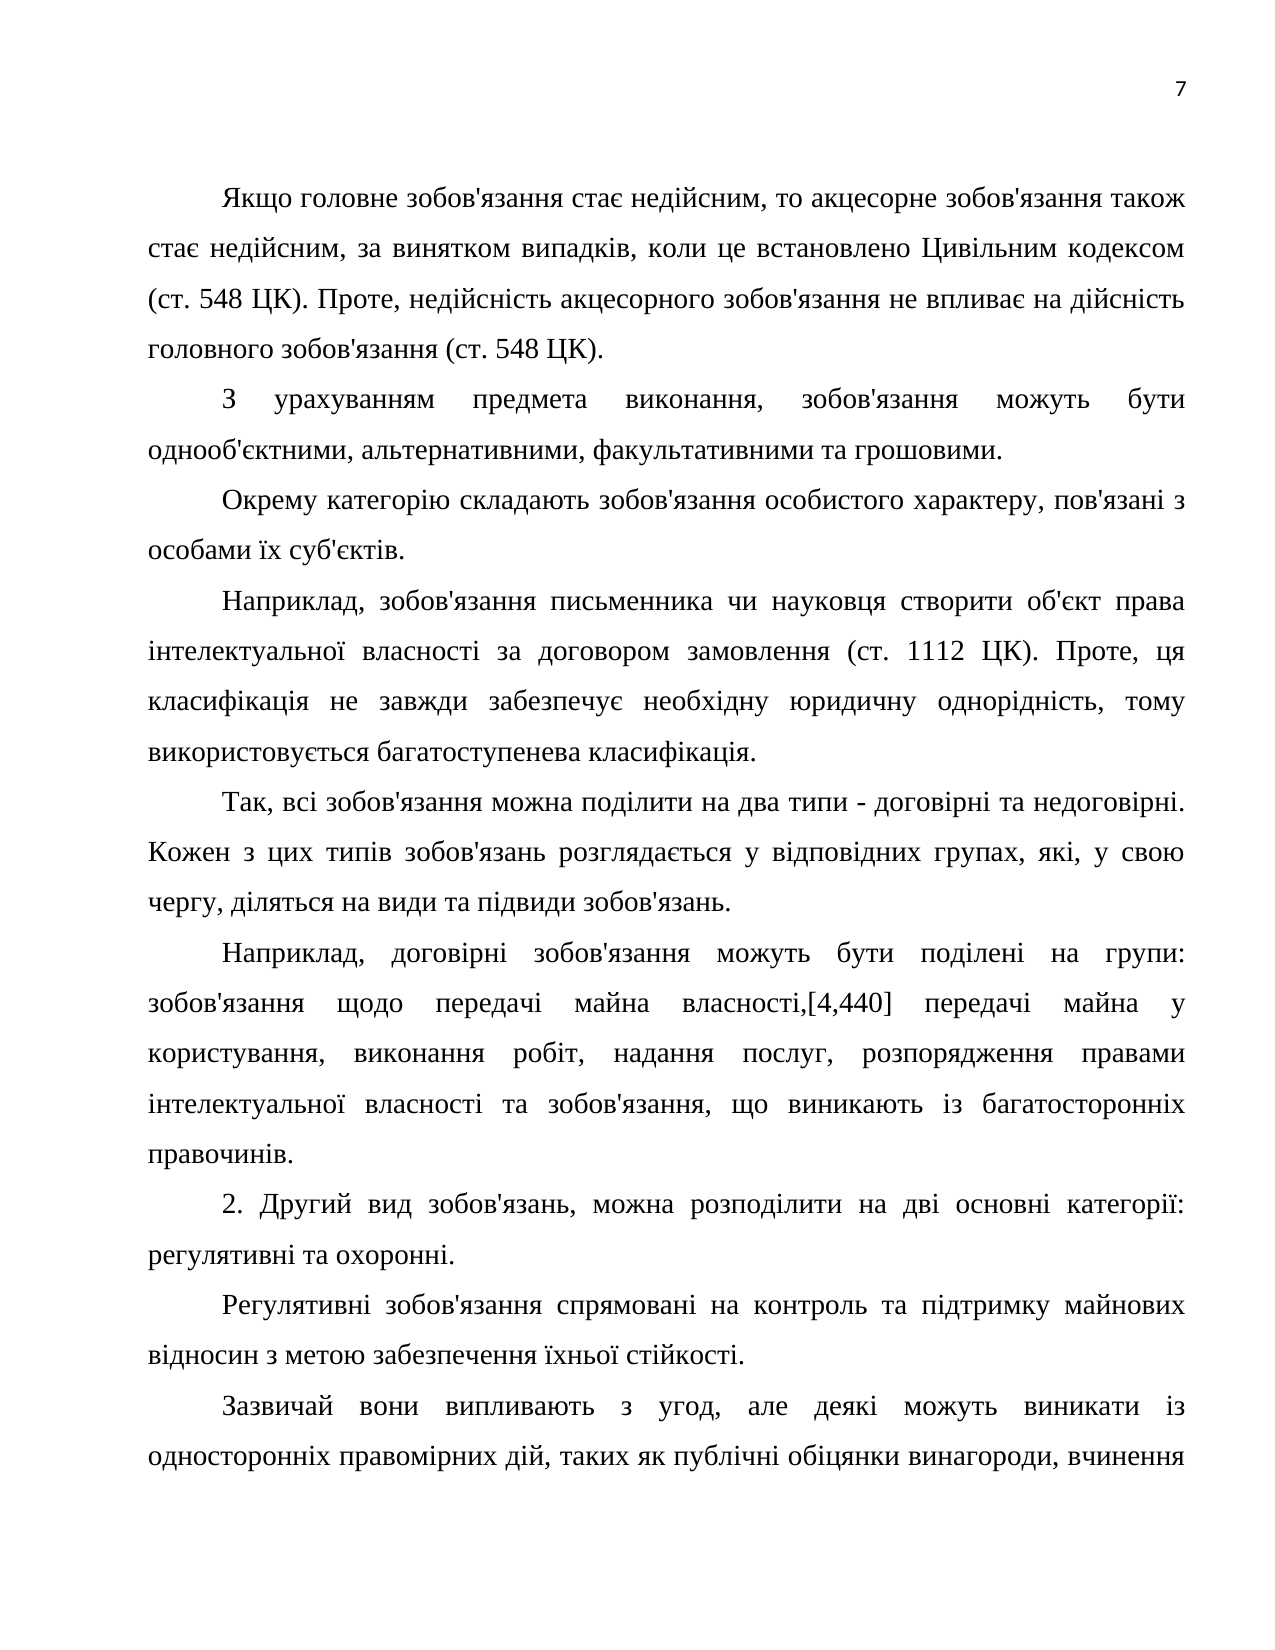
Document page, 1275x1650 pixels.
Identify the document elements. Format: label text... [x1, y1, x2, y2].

text Наприклад, зобов'язання письменника чи науковця створити об'єкт права інтелектуальної власності за договором замовлення (ст. 1112 ЦК). Проте, ця класифікація не завжди забезпечує необхідну юридичну однорідність, тому використовується багатоступенева класифікація. [148, 583, 1186, 767]
text Так, всі зобов'язання можна поділити на два типи - договірні та недоговірні. Кожен з цих типів зобов'язань розглядається у відповідних групах, які, у свою чергу, діляться на види та підвиди зобов'язань. [148, 784, 1186, 918]
text Якщо головне зобов'язання стає недійсним, то акцесорне зобов'язання також стає недійсним, за винятком випадків, коли це встановлено Цивільним кодексом (ст. 548 ЦК). Проте, недійсність акцесорного зобов'язання не впливає на дійсність головного зобов'язання (ст. 548 ЦК). [148, 180, 1186, 365]
text З урахуванням предмета виконання, зобов'язання можуть бути однооб'єктними, альтернативними, факультативними та грошовими. [148, 381, 1186, 465]
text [148, 1388, 1186, 1472]
text Регулятивні зобов'язання спрямовані на контроль та підтримку майнових відносин з метою забезпечення їхньої стійкості. [148, 1287, 1186, 1371]
text Окрему категорію складають зобов'язання особистого характеру, пов'язані з особами їх суб'єктів. [148, 482, 1186, 566]
text 2. Другий вид зобов'язань, можна розподілити на дві основні категорії: регулятивні та охоронні. [148, 1186, 1186, 1270]
text Наприклад, договірні зобов'язання можуть бути поділені на групи: зобов'язання щодо передачі майна власності,[4,440] передачі майна у користування, виконання робіт, надання послуг, розпорядження правами інтелектуальної власності та зобов'язання, що виникають із багатосторонніх правочинів. [148, 935, 1186, 1170]
